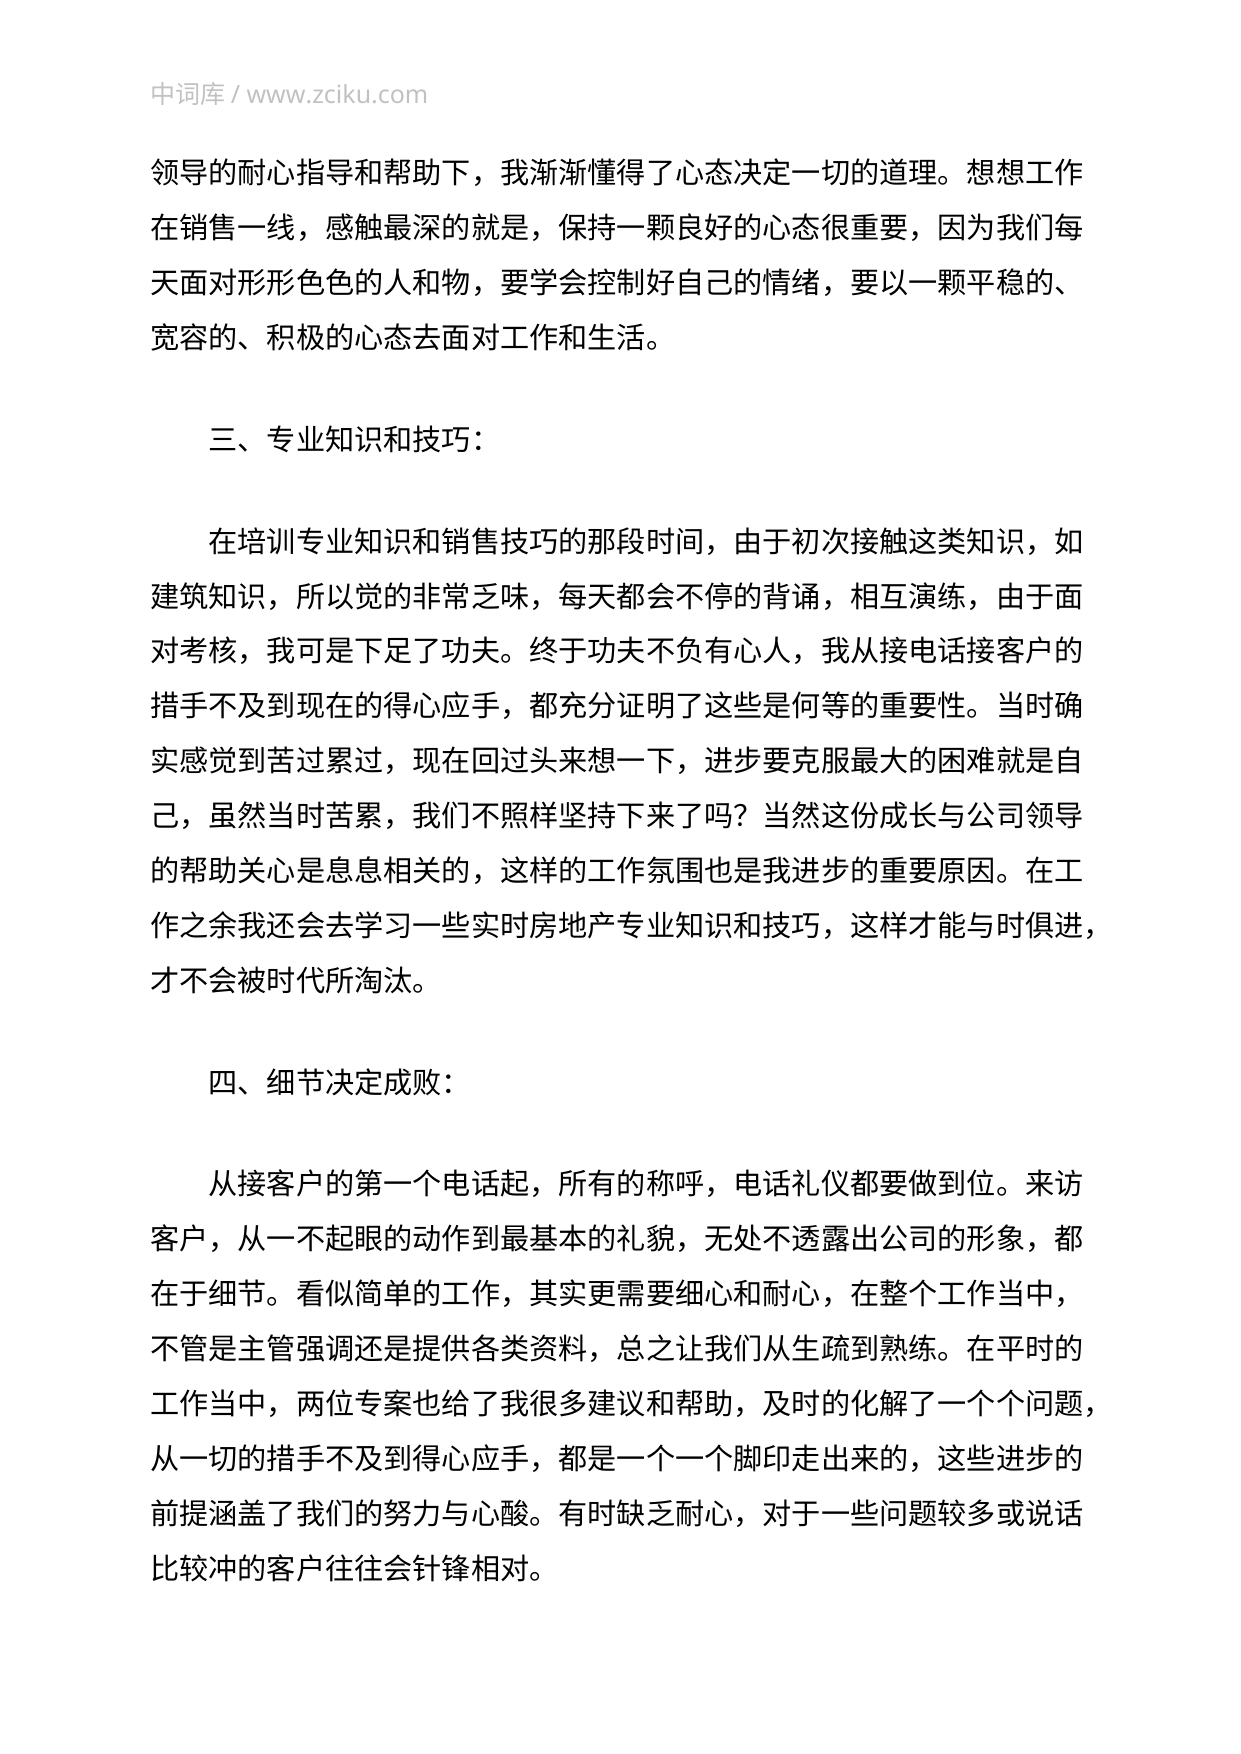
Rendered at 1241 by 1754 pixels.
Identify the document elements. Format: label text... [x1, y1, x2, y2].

text 三、专业知识和技巧： [150, 416, 1090, 459]
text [150, 150, 1090, 357]
text 四、细节决定成败： [150, 1059, 1090, 1101]
text 从接客户的第一个电话起，所有的称呼，电话礼仪都要做到位。来访客户，从一不起眼的动作到最基本的礼貌，无处不透露出公司的形象，都在于细节。看似简单的工作，其实更需要细心和耐心，在整个工作当中，不管是主管强调还是提供各类资料，总之让我们从生疏到熟练。在平时的工作当中，两位专案也给了我很多建议和帮助，及时的化解了一个个问题，从一切的措手不及到得心应手，都是一个一个脚印走出来的，这些进步的前提涵盖了我们的努力与心酸。有时缺乏耐心，对于一些问题较多或说话比较冲的客户往往会针锋相对。 [150, 1161, 1090, 1587]
text 在培训专业知识和销售技巧的那段时间，由于初次接触这类知识，如建筑知识，所以觉的非常乏味，每天都会不停的背诵，相互演练，由于面对考核，我可是下足了功夫。终于功夫不负有心人，我从接电话接客户的措手不及到现在的得心应手，都充分证明了这些是何等的重要性。当时确实感觉到苦过累过，现在回过头来想一下，进步要克服最大的困难就是自己，虽然当时苦累，我们不照样坚持下来了吗？当然这份成长与公司领导的帮助关心是息息相关的，这样的工作氛围也是我进步的重要原因。在工作之余我还会去学习一些实时房地产专业知识和技巧，这样才能与时俱进，才不会被时代所淘汰。 [150, 518, 1090, 1000]
